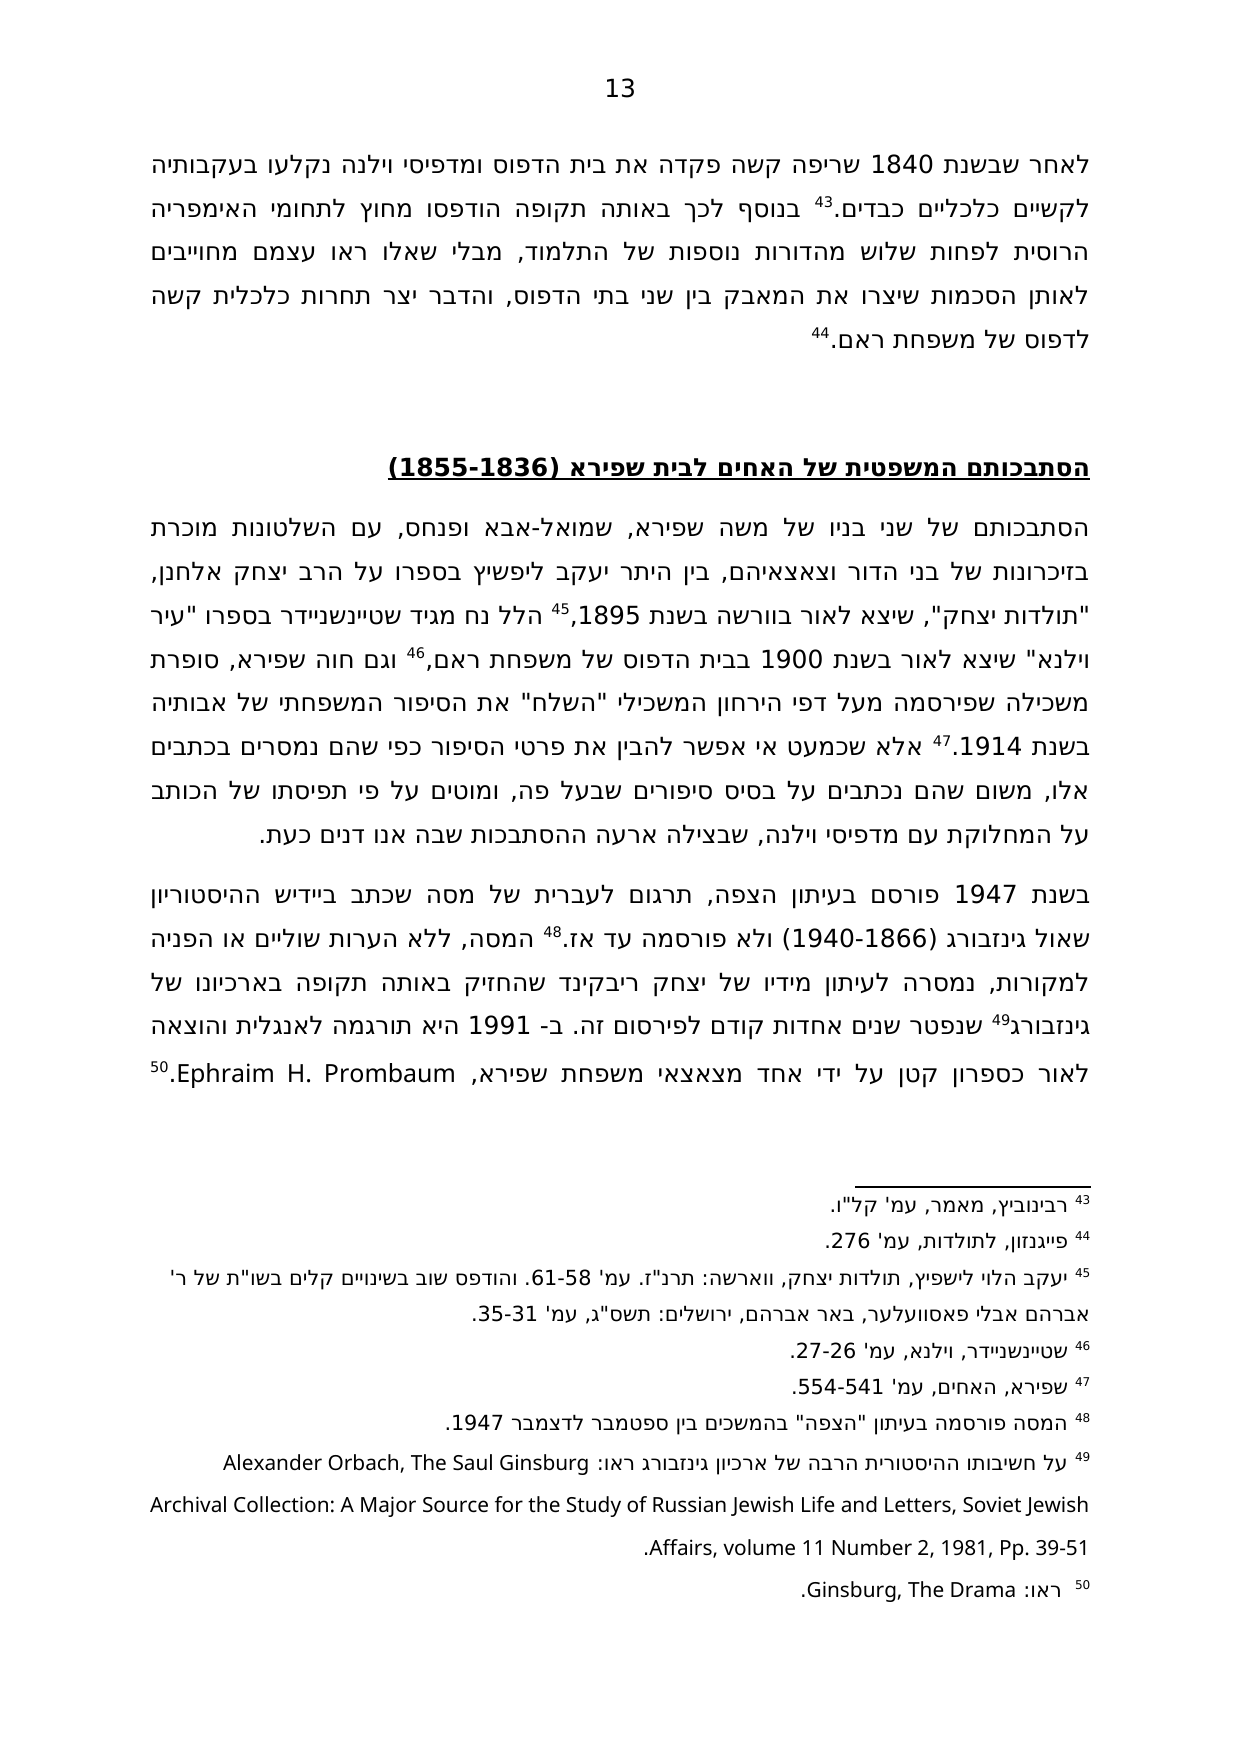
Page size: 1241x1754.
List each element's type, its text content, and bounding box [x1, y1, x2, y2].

text בשנת 1947 פורסם בעיתון הצפה, תרגום לעברית של מסה שכתב ביידיש ההיסטוריון שאול גינזבורג (1940-1866) ולא פורסמה עד אז. המסה, ללא הערות שוליים או הפניה למקורות, נמסרה לעיתון מידיו של יצחק ריבקינד שהחזיק באותה תקופה בארכיונו של גינזבורג שנפטר שנים אחדות קודם לפירסום זה. ב- 1991 היא תורגמה לאנגלית והוצאה לאור כספרון קטן על ידי אחד מצאצאי משפחת שפירא, Ephraim H. Prombaum. במסה טוען גינזבורג כי הוא מסתמך על מקורות ראשוניים מארכיונים ברוסיה, ואכן בארכיונו השתמרו העתקים רבים בכתב ידו שאסף בנושא. [150, 880, 1090, 1089]
text הסתבכותם המשפטית של האחים לבית שפירא (1855-1836) [150, 453, 1090, 482]
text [150, 150, 1090, 354]
text הסתבכותם של שני בניו של משה שפירא, שמואל-אבא ופנחס, עם השלטונות מוכרת בזיכרונות של בני הדור וצאצאיהם, בין היתר יעקב ליפשיץ בספרו על הרב יצחק אלחנן, "תולדות יצחק", שיצא לאור בוורשה בשנת 1895, הלל נח מגיד שטיינשניידר בספרו "עיר וילנא" שיצא לאור בשנת 1900 בבית הדפוס של משפחת ראם, וגם חוה שפירא, סופרת משכילה שפירסמה מעל דפי הירחון המשכילי "השלח" את הסיפור המשפחתי של אבותיה בשנת 1914. אלא שכמעט אי אפשר להבין את פרטי הסיפור כפי שהם נמסרים בכתבים אלו, משום שהם נכתבים על בסיס סיפורים שבעל פה, ומוטים על פי תפיסתו של הכותב על המחלוקת עם מדפיסי וילנה, שבצילה ארעה ההסתבכות שבה אנו דנים כעת. [150, 513, 1090, 849]
